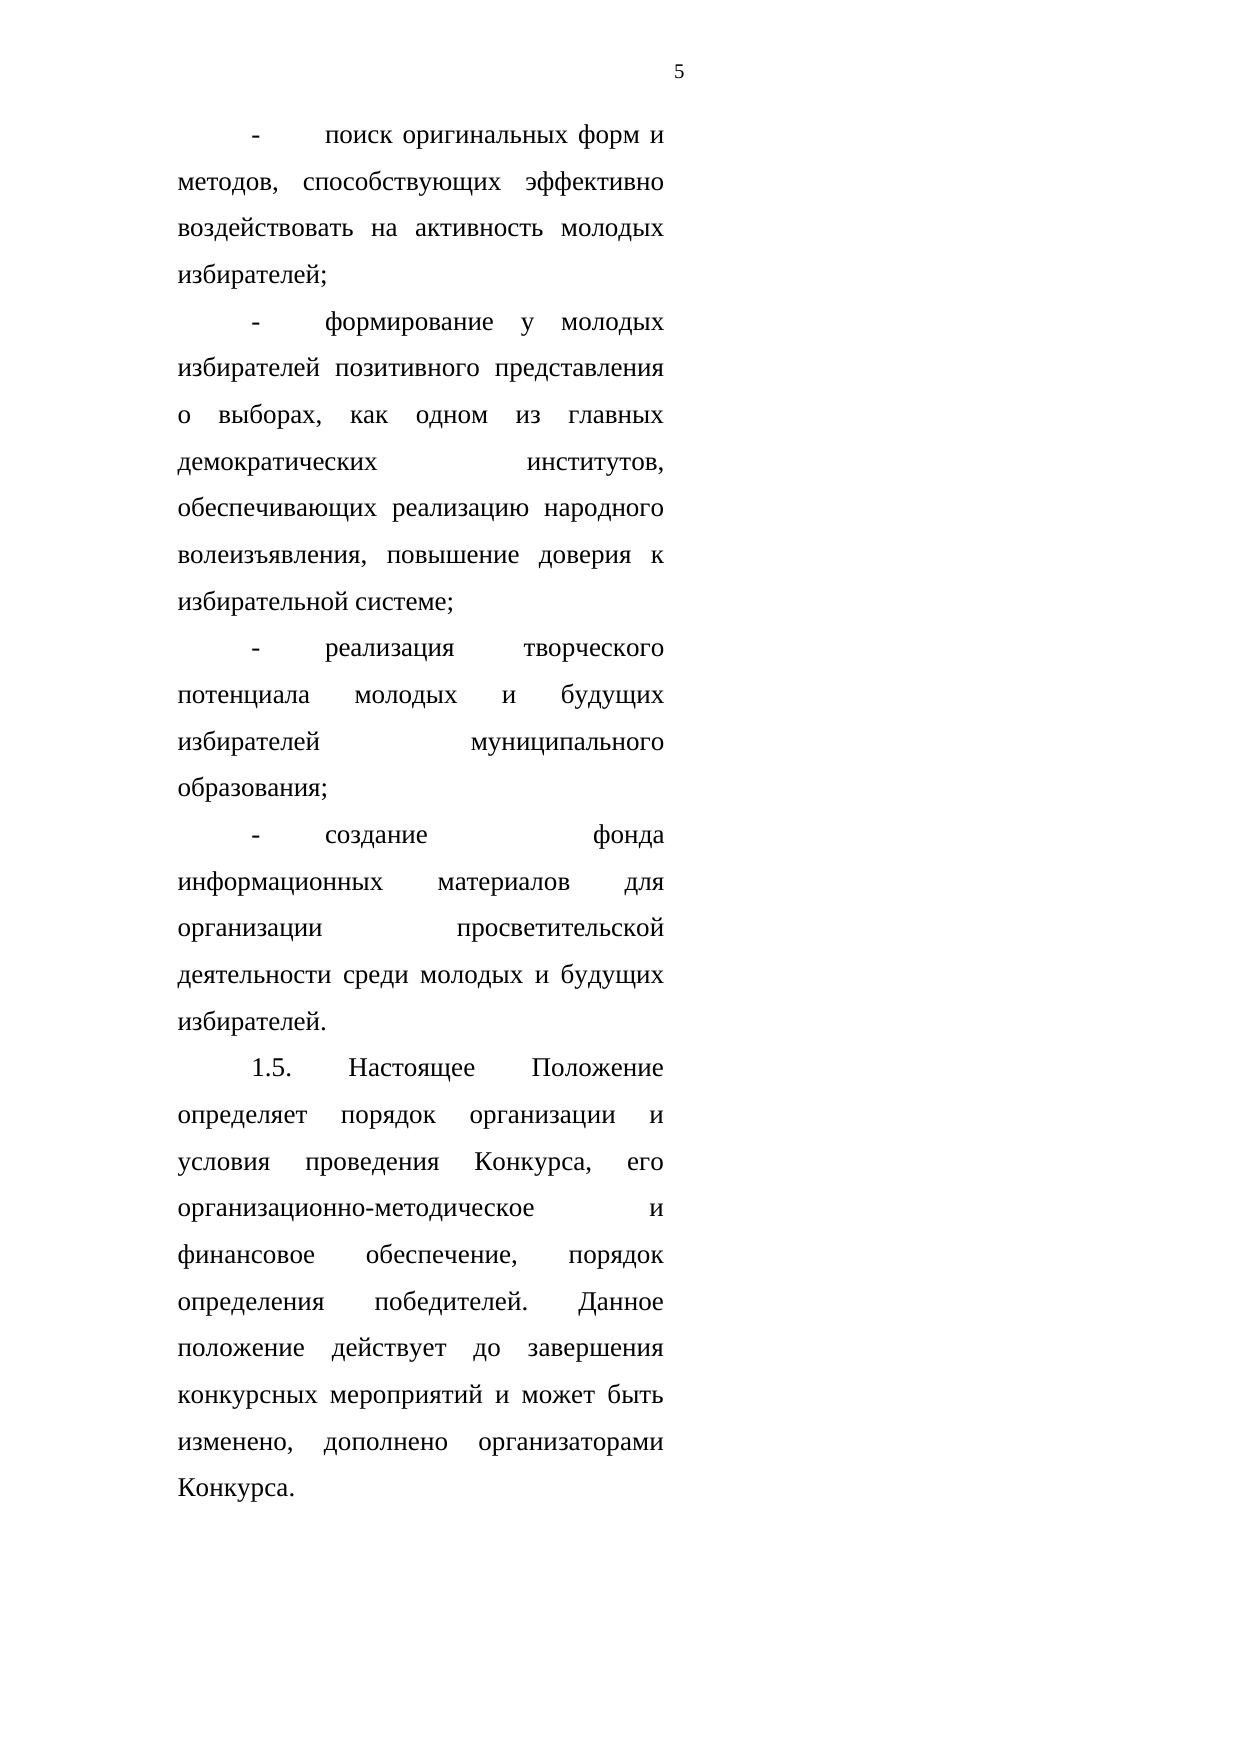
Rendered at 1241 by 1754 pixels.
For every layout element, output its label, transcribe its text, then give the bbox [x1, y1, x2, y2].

list создание фонда информационных материалов для организации просветительской деятельности среди молодых и будущих избирателей. [177, 818, 664, 1036]
list формирование у молодых избирателей позитивного представления о выборах, как одном из главных демократических институтов, обеспечивающих реализацию народного волеизъявления, повышение доверия к избирательной системе; [177, 305, 664, 616]
list поиск оригинальных форм и методов, способствующих эффективно воздействовать на активность молодых избирателей; [177, 118, 664, 289]
list реализация творческого потенциала молодых и будущих избирателей муниципального образования; [177, 631, 664, 803]
text 1.5. Настоящее Положение определяет порядок организации и условия проведения Конкурса, его организационно-методическое и финансовое обеспечение, порядок определения победителей. Данное положение действует до завершения конкурсных мероприятий и может быть изменено, дополнено организаторами Конкурса. [177, 1051, 664, 1503]
